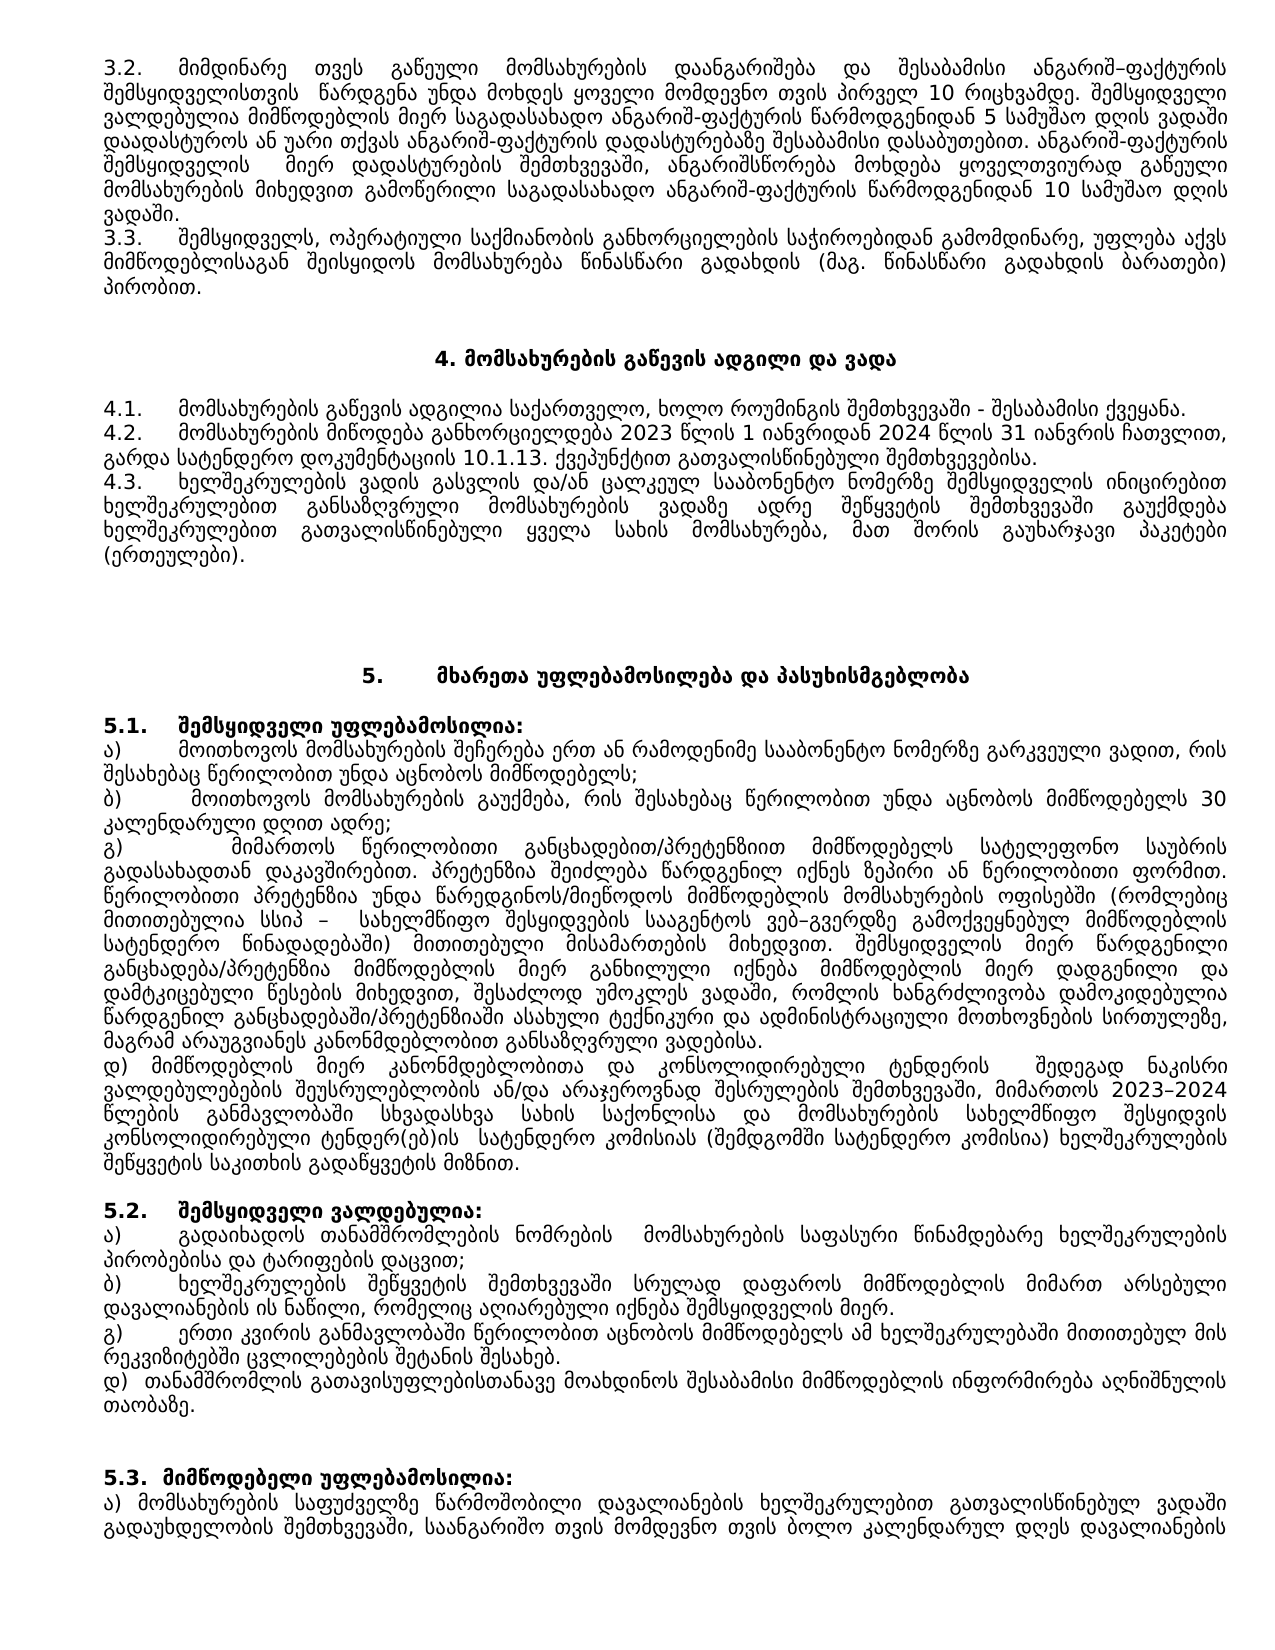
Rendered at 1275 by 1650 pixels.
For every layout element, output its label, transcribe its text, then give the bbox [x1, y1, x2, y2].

text ა) გადაიხადოს თანამშრომლების ნომრების მომსახურების საფასური წინამდებარე ხელშეკრულების პირობებისა და ტარიფების დაცვით; [103, 1223, 1228, 1272]
text 5.1. შემსყიდველი უფლებამოსილია: [103, 714, 1228, 738]
text 5.2. შემსყიდველი ვალდებულია: [103, 1199, 1228, 1223]
text 5. მხარეთა უფლებამოსილება და პასუხისმგებლობა [103, 664, 1228, 714]
text დ) თანამშრომლის გათავისუფლებისთანავე მოახდინოს შესაბამისი მიმწოდებლის ინფორმირება აღნიშნულის თაობაზე. [103, 1369, 1228, 1418]
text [103, 1491, 1228, 1539]
text დ) მიმწოდებლის მიერ კანონმდებლობითა და კონსოლიდირებული ტენდერის შედეგად ნაკისრი ვალდებულებების შეუსრულებლობის ან/და არაჯეროვნად შესრულების შემთხვევაში, მიმართოს 2023–2024 წლების განმავლობაში სხვადასხვა სახის საქონლისა და მომსახურების სახელმწიფო შესყიდვის კონსოლიდირებული ტენდერ(ებ)ის სატენდერო კომისიას (შემდგომში სატენდერო კომისია) ხელშეკრულების შეწყვეტის საკითხის გადაწყვეტის მიზნით. [103, 1054, 1228, 1175]
text 5.3. მიმწოდებელი უფლებამოსილია: [103, 1466, 1228, 1491]
text 4.1. მომსახურების გაწევის ადგილია საქართველო, ხოლო როუმინგის შემთხვევაში - შესაბამისი ქვეყანა. [103, 397, 1228, 421]
text ბ) ხელშეკრულების შეწყვეტის შემთხვევაში სრულად დაფაროს მიმწოდებლის მიმართ არსებული დავალიანების ის ნაწილი, რომელიც აღიარებული იქნება შემსყიდველის მიერ. [103, 1272, 1228, 1321]
text ბ) მოითხოვოს მომსახურების გაუქმება, რის შესახებაც წერილობით უნდა აცნობოს მიმწოდებელს 30 კალენდარული დღით ადრე; [103, 787, 1228, 835]
text გ) მიმართოს წერილობითი განცხადებით/პრეტენზიით მიმწოდებელს სატელეფონო საუბრის გადასახადთან დაკავშირებით. პრეტენზია შეიძლება წარდგენილ იქნეს ზეპირი ან წერილობითი ფორმით. წერილობითი პრეტენზია უნდა წარედგინოს/მიეწოდოს მიმწოდებლის მომსახურების ოფისებში (რომლებიც მითითებულია სსიპ – სახელმწიფო შესყიდვების სააგენტოს ვებ–გვერდზე გამოქვეყნებულ მიმწოდებლის სატენდერო წინადადებაში) მითითებული მისამართების მიხედვით. შემსყიდველის მიერ წარდგენილი განცხადება/პრეტენზია მიმწოდებლის მიერ განხილული იქნება მიმწოდებლის მიერ დადგენილი და დამტკიცებული წესების მიხედვით, შესაძლოდ უმოკლეს ვადაში, რომლის ხანგრძლივობა დამოკიდებულია წარდგენილ განცხადებაში/პრეტენზიაში ასახული ტექნიკური და ადმინისტრაციული მოთხოვნების სირთულეზე, მაგრამ არაუგვიანეს კანონმდებლობით განსაზღვრული ვადებისა. [103, 835, 1228, 1054]
text 4.2. მომსახურების მიწოდება განხორციელდება 2023 წლის 1 იანვრიდან 2024 წლის 31 იანვრის ჩათვლით, გარდა სატენდერო დოკუმენტაციის 10.1.13. ქვეპუნქტით გათვალისწინებული შემთხვევებისა. [103, 421, 1228, 470]
text 4. მომსახურების გაწევის ადგილი და ვადა [103, 347, 1228, 397]
list მიმდინარე თვეს გაწეული მომსახურების დაანგარიშება და შესაბამისი ანგარიშ–ფაქტურის შემსყიდველისთვის წარდგენა უნდა მოხდეს ყოველი მომდევნო თვის პირველ 10 რიცხვამდე. შემსყიდველი ვალდებულია მიმწოდებლის მიერ საგადასახადო ანგარიშ-ფაქტურის წარმოდგენიდან 5 სამუშაო დღის ვადაში დაადასტუროს ან უარი თქვას ანგარიშ-ფაქტურის დადასტურებაზე შესაბამისი დასაბუთებით. ანგარიშ-ფაქტურის შემსყიდველის მიერ დადასტურების შემთხვევაში, ანგარიშსწორება მოხდება ყოველთვიურად გაწეული მომსახურების მიხედვით გამოწერილი საგადასახადო ანგარიშ-ფაქტურის წარმოდგენიდან 10 სამუშაო დღის ვადაში. [103, 56, 1228, 226]
text გ) ერთი კვირის განმავლობაში წერილობით აცნობოს მიმწოდებელს ამ ხელშეკრულებაში მითითებულ მის რეკვიზიტებში ცვლილებების შეტანის შესახებ. [103, 1321, 1228, 1369]
text 4.3. ხელშეკრულების ვადის გასვლის და/ან ცალკეულ სააბონენტო ნომერზე შემსყიდველის ინიცირებით ხელშეკრულებით განსაზღვრული მომსახურების ვადაზე ადრე შეწყვეტის შემთხვევაში გაუქმდება ხელშეკრულებით გათვალისწინებული ყველა სახის მომსახურება, მათ შორის გაუხარჯავი პაკეტები (ერთეულები). [103, 470, 1228, 567]
list შემსყიდველს, ოპერატიული საქმიანობის განხორციელების საჭიროებიდან გამომდინარე, უფლება აქვს მიმწოდებლისაგან შეისყიდოს მომსახურება წინასწარი გადახდის (მაგ. წინასწარი გადახდის ბარათები) პირობით. [103, 226, 1228, 299]
text ა) მოითხოვოს მომსახურების შეჩერება ერთ ან რამოდენიმე სააბონენტო ნომერზე გარკვეული ვადით, რის შესახებაც წერილობით უნდა აცნობოს მიმწოდებელს; [103, 738, 1228, 787]
